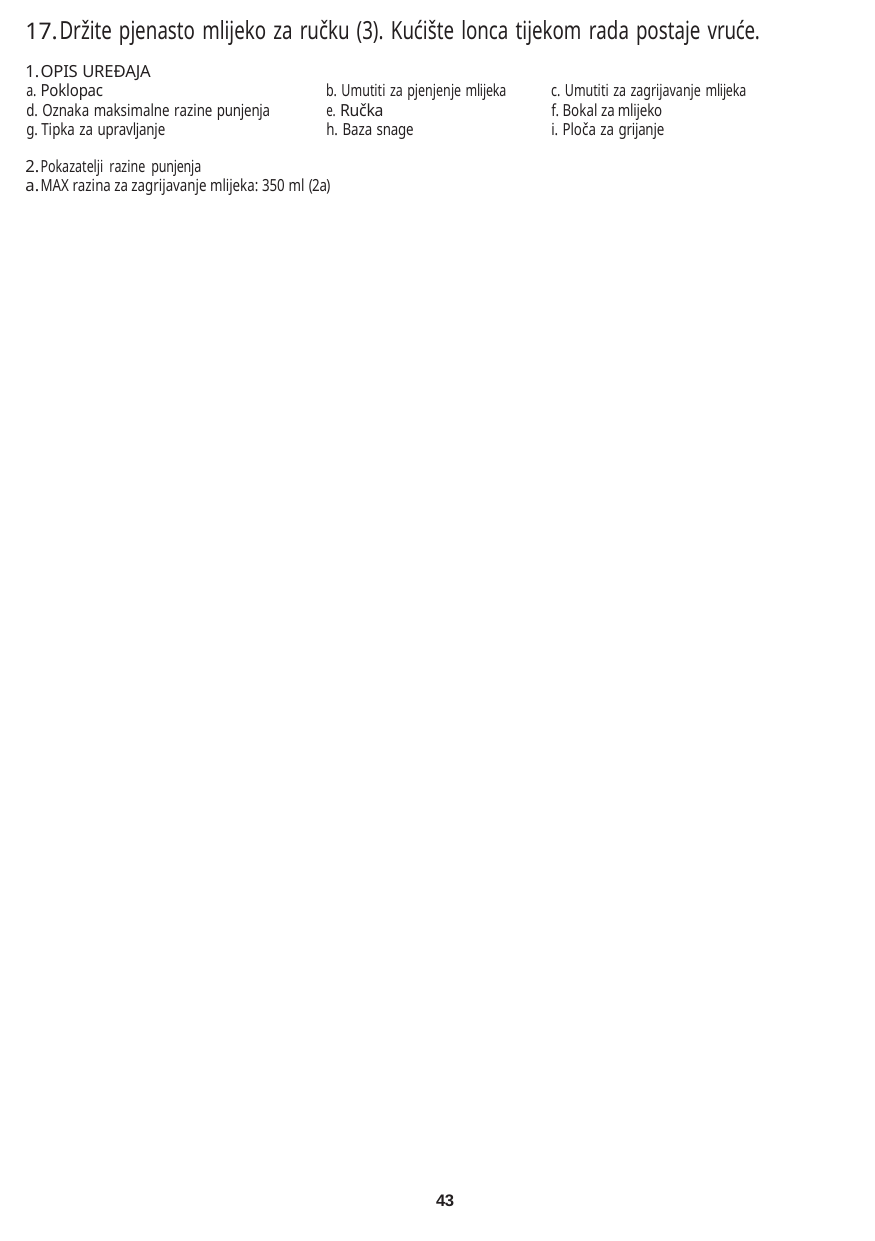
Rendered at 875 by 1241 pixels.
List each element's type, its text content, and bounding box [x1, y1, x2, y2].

table_cell i. Ploča za grijanje [529, 122, 754, 143]
list Pokazatelji razine punjenja [25, 157, 868, 176]
table_cell e. Ručka [294, 103, 529, 122]
table_cell g. Tipka za upravljanje [21, 122, 294, 143]
table_cell f. Bokal za mlijeko [529, 103, 754, 122]
table_header a. Poklopac [21, 82, 294, 103]
table_cell d. Oznaka maksimalne razine punjenja [21, 103, 294, 122]
table_header b. Umutiti za pjenjenje mlijeka [294, 82, 529, 103]
list Držite pjenasto mlijeko za ručku (3). Kućište lonca tijekom rada postaje vruće. [25, 17, 868, 45]
table_cell h. Baza snage [294, 122, 529, 143]
table_header c. Umutiti za zagrijavanje mlijeka [529, 82, 754, 103]
list MAX razina za zagrijavanje mlijeka: 350 ml (2a) [25, 176, 868, 195]
subtitle OPIS UREĐAJA [25, 59, 868, 82]
